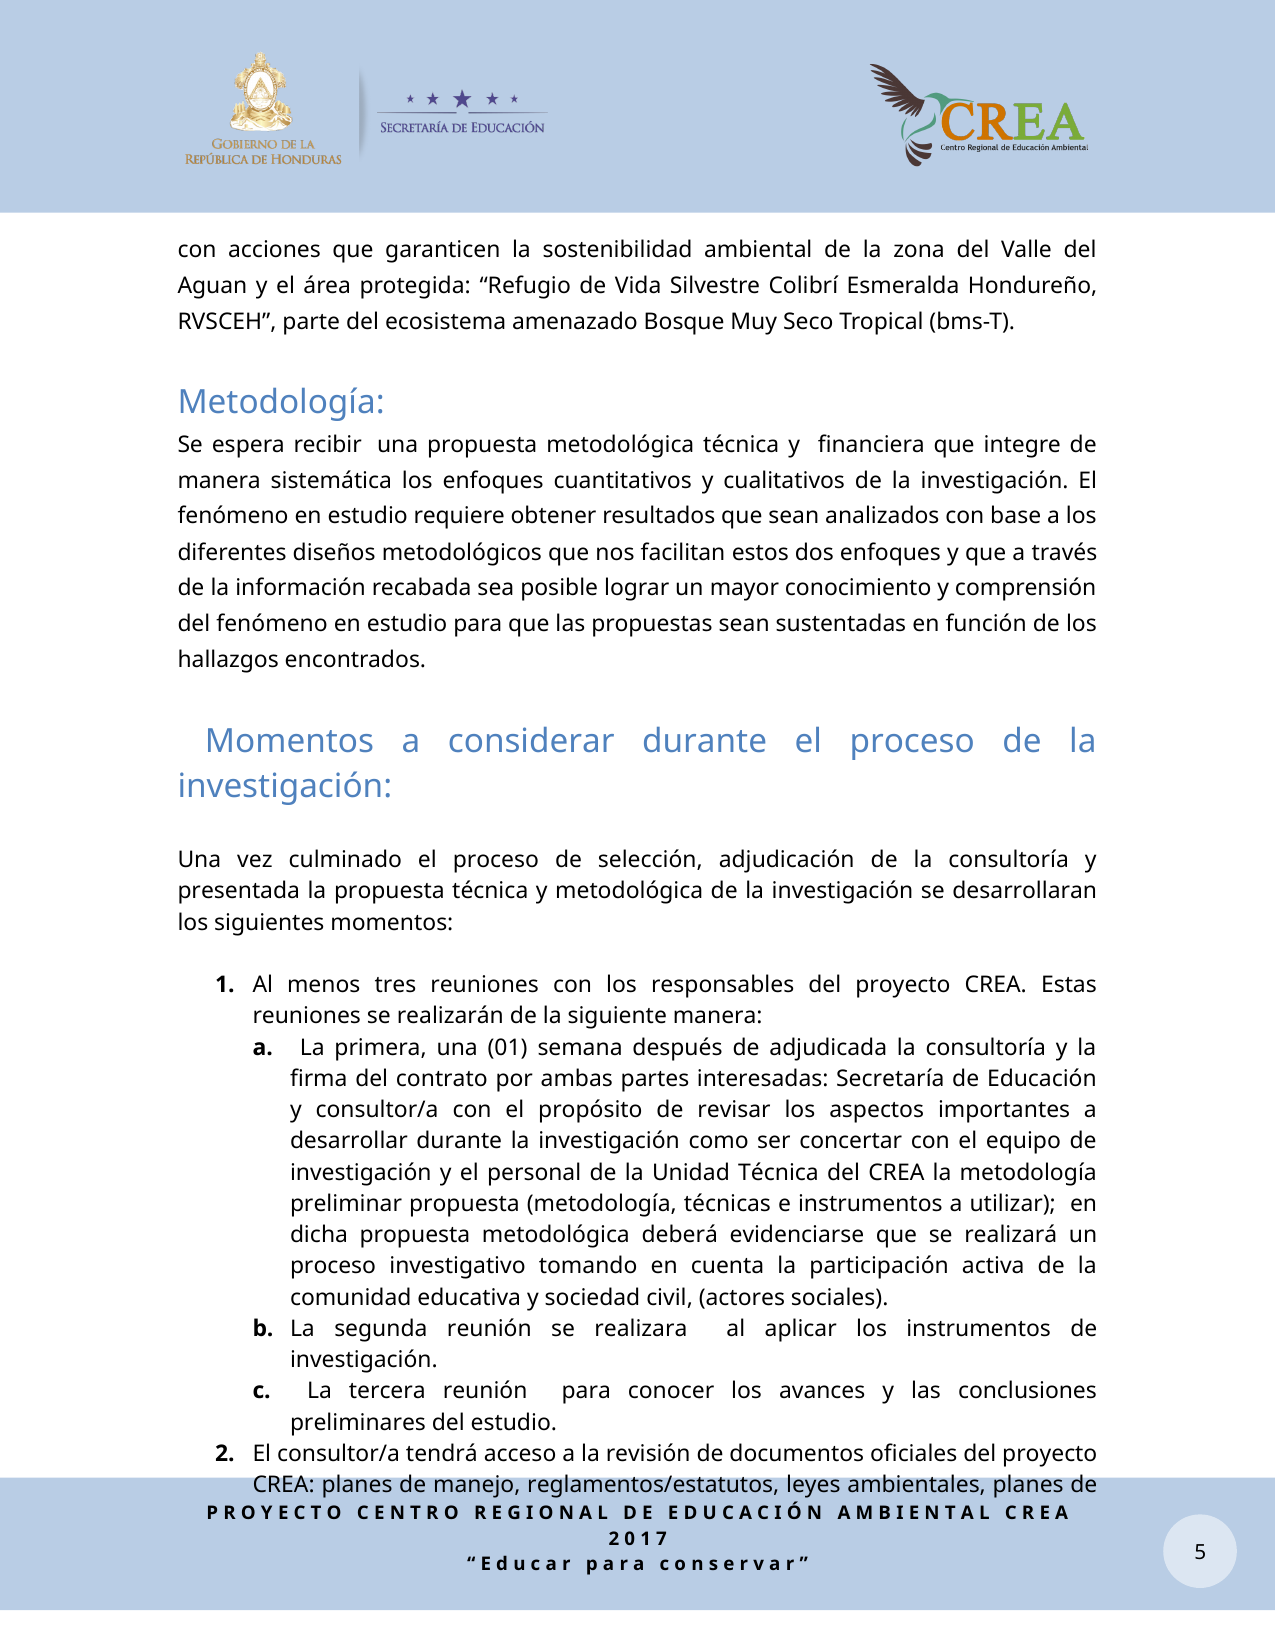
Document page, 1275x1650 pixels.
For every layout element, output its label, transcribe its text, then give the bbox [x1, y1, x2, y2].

subtitle Momentos a considerar durante el proceso de la investigación: [177, 717, 1098, 807]
picture [865, 58, 1091, 172]
text Una vez culminado el proceso de selección, adjudicación de la consultoría y presentada la propuesta técnica y metodológica de la investigación se desarrollaran los siguientes momentos: [177, 843, 1098, 937]
list La primera, una (01) semana después de adjudicada la consultoría y la firma del contrato por ambas partes interesadas: Secretaría de Educación y consultor/a con el propósito de revisar los aspectos importantes a desarrollar durante la investigación como ser concertar con el equipo de investigación y el personal de la Unidad Técnica del CREA la metodología preliminar propuesta (metodología, técnicas e instrumentos a utilizar); en dicha propuesta metodológica deberá evidenciarse que se realizará un proceso investigativo tomando en cuenta la participación activa de la comunidad educativa y sociedad civil, (actores sociales). [252, 1030, 1098, 1312]
list Al menos tres reuniones con los responsables del proyecto CREA. Estas reuniones se realizarán de la siguiente manera: [215, 968, 1098, 1030]
picture [177, 48, 559, 183]
list La segunda reunión se realizara al aplicar los instrumentos de investigación. [252, 1312, 1098, 1374]
list La tercera reunión para conocer los avances y las conclusiones preliminares del estudio. [252, 1374, 1098, 1437]
subtitle Metodología: [177, 378, 1098, 423]
text Se espera recibir una propuesta metodológica técnica y financiera que integre de manera sistemática los enfoques cuantitativos y cualitativos de la investigación. El fenómeno en estudio requiere obtener resultados que sean analizados con base a los diferentes diseños metodológicos que nos facilitan estos dos enfoques y que a través de la información recabada sea posible lograr un mayor conocimiento y comprensión del fenómeno en estudio para que las propuestas sean sustentadas en función de los hallazgos encontrados. [177, 428, 1098, 674]
